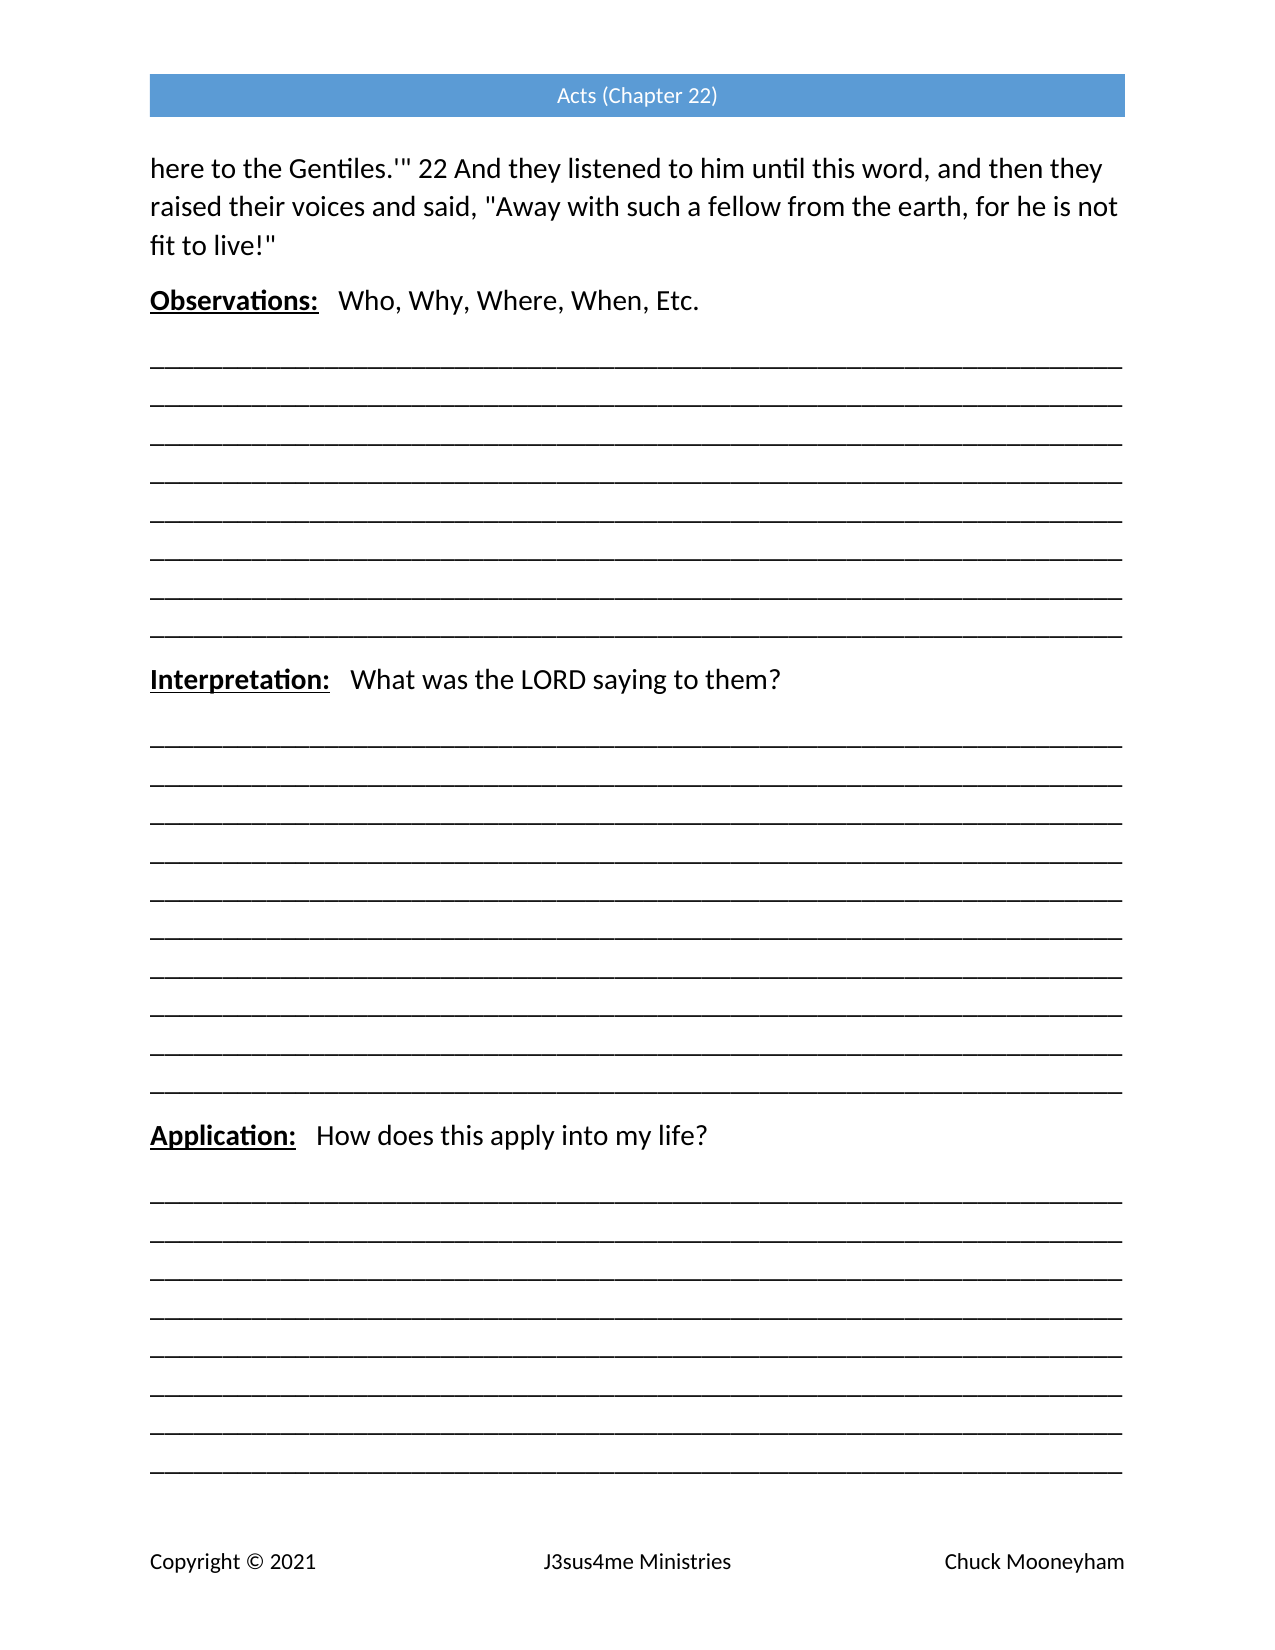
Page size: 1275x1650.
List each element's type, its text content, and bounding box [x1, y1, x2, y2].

text ________________________________________________________________________________________________________________________________________________________________________________________________________________________________________________________________________________________________________________________________________________________________________________________________________________________________________________________________________________________________________________________________________________________ [150, 1172, 1125, 1477]
text Interpretation: What was the LORD saying to them? [150, 661, 1125, 697]
text ______________________________________________________________________________________________________________________________________________________________________________________________________________________________________________________________________________________________________________________________________________________________________________________________________________________________________________________________________________________________________________________________________________________________________________________________________________________________________________________________________________________________ [150, 716, 1125, 1098]
text Observations: Who, Why, Where, When, Etc. [150, 282, 1125, 318]
text Application: How does this apply into my life? [150, 1117, 1125, 1153]
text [150, 150, 1125, 262]
text ________________________________________________________________________________________________________________________________________________________________________________________________________________________________________________________________________________________________________________________________________________________________________________________________________________________________________________________________________________________________________________________________________________________ [150, 337, 1125, 642]
